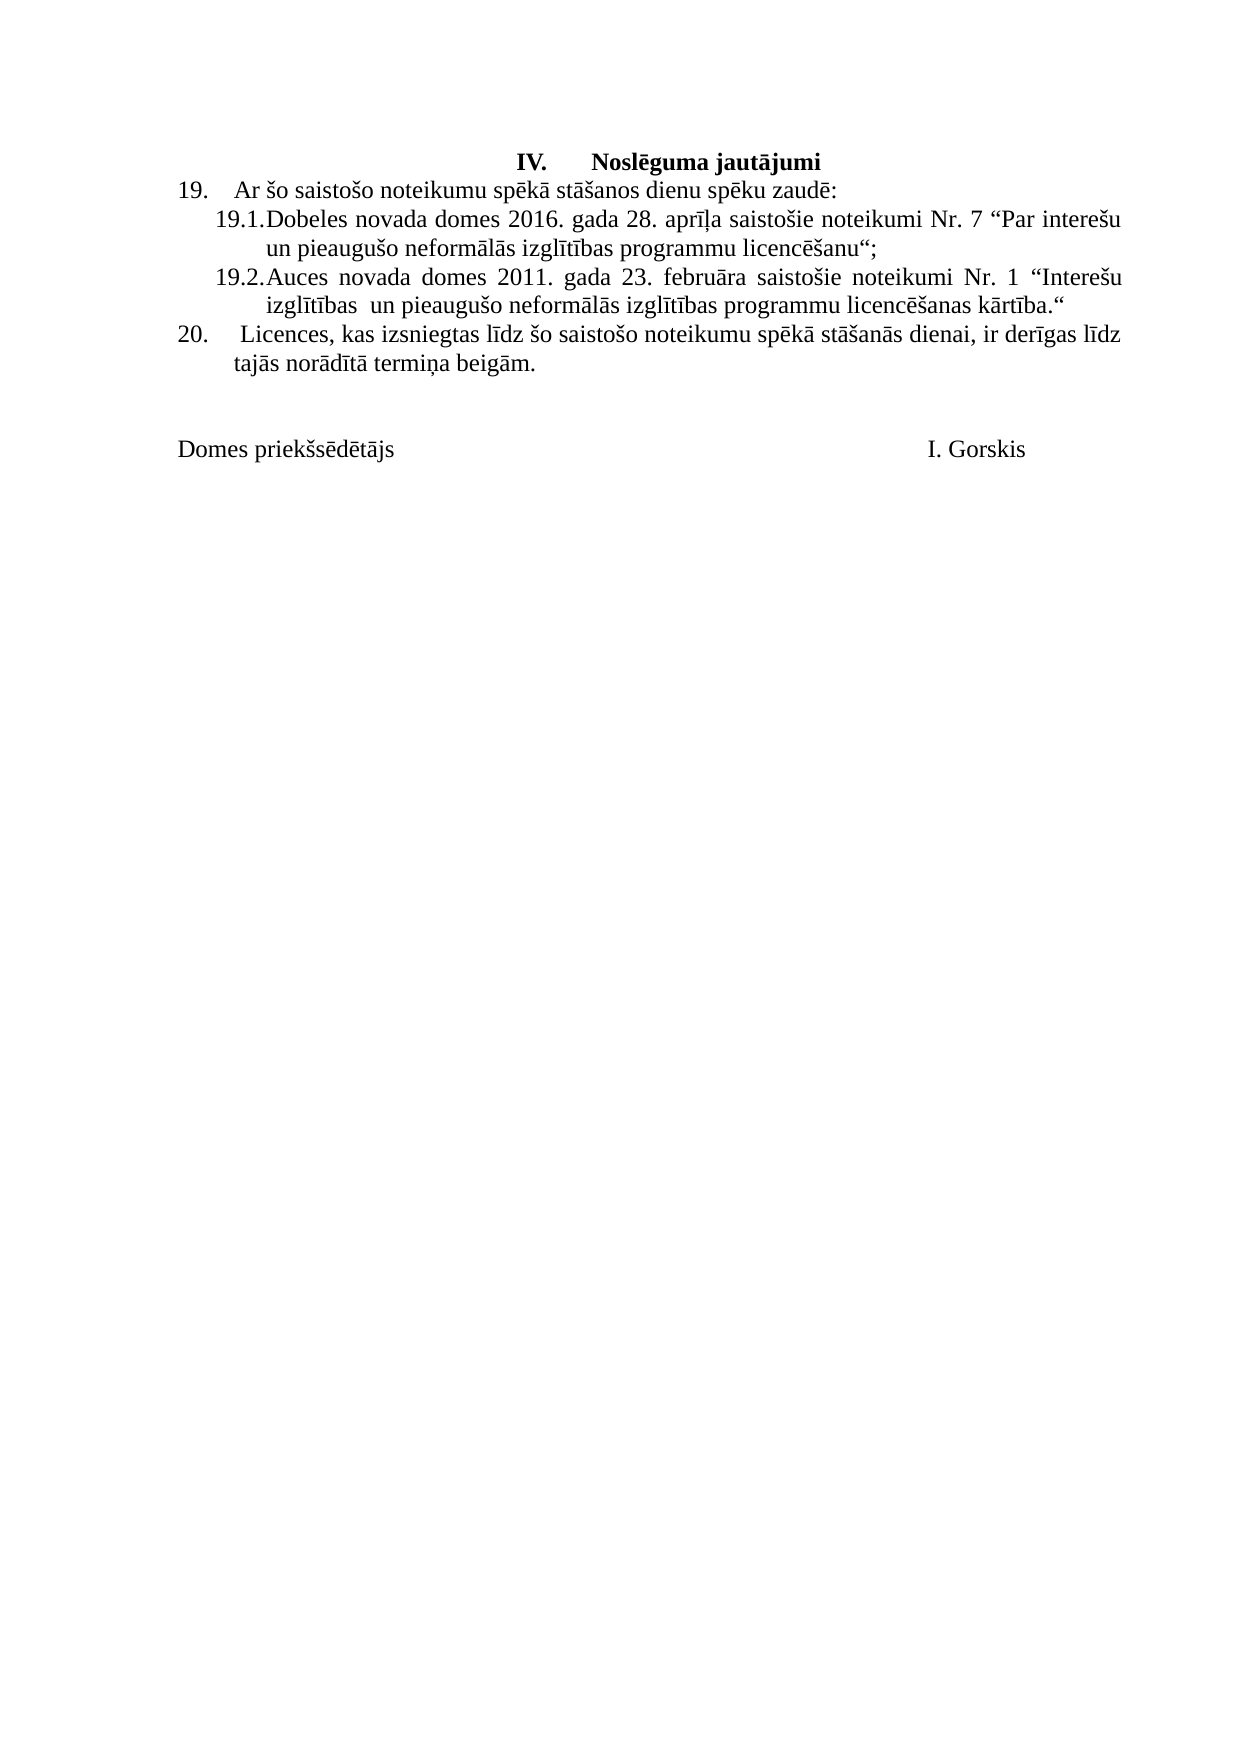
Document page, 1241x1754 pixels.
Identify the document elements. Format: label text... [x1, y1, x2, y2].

list Ar šo saistošo noteikumu spēkā stāšanos dienu spēku zaudē: [177, 176, 1122, 204]
list Noslēguma jautājumi [215, 147, 1122, 176]
list Dobeles novada domes 2016. gada 28. aprīļa saistošie noteikumi Nr. 7 “Par interešu un pieaugušo neformālās izglītības programmu licencēšanu“; [215, 204, 1122, 262]
list Auces novada domes 2011. gada 23. februāra saistošie noteikumi Nr. 1 “Interešu izglītības un pieaugušo neformālās izglītības programmu licencēšanas kārtība.“ [215, 262, 1122, 319]
list Licences, kas izsniegtas līdz šo saistošo noteikumu spēkā stāšanās dienai, ir derīgas līdz tajās norādītā termiņa beigām. [177, 319, 1122, 377]
text Domes priekšsēdētājs I. Gorskis [177, 434, 1122, 463]
